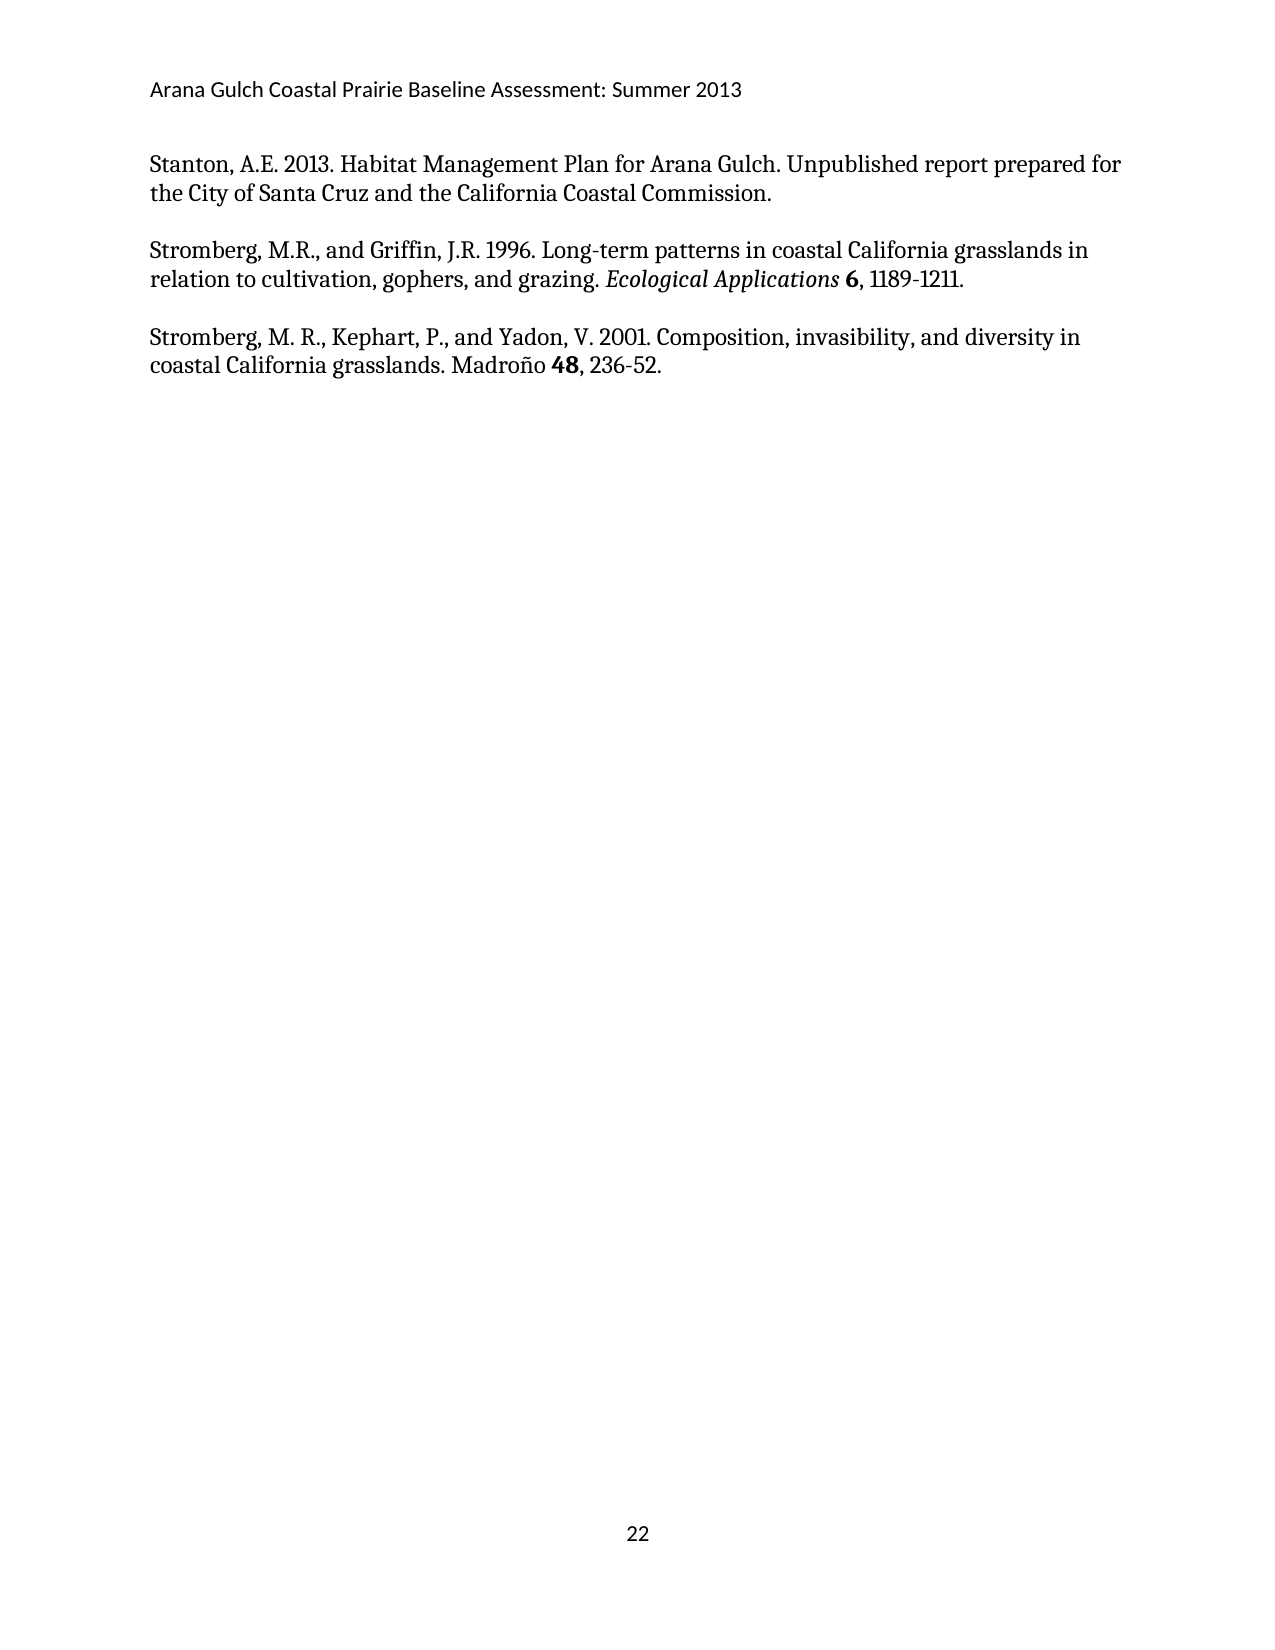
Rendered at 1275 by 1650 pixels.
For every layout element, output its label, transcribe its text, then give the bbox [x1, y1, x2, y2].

text Stromberg, M.R., and Griffin, J.R. 1996. Long-term patterns in coastal California grasslands in relation to cultivation, gophers, and grazing. Ecological Applications 6, 1189-1211. [150, 236, 1125, 294]
text coastal California grasslands. Madroño 48, 236-52. [150, 351, 1125, 380]
text Stanton, A.E. 2013. Habitat Management Plan for Arana Gulch. Unpublished report prepared for the City of Santa Cruz and the California Coastal Commission. [150, 150, 1125, 207]
text Stromberg, M. R., Kephart, P., and Yadon, V. 2001. Composition, invasibility, and diversity in [150, 322, 1125, 351]
